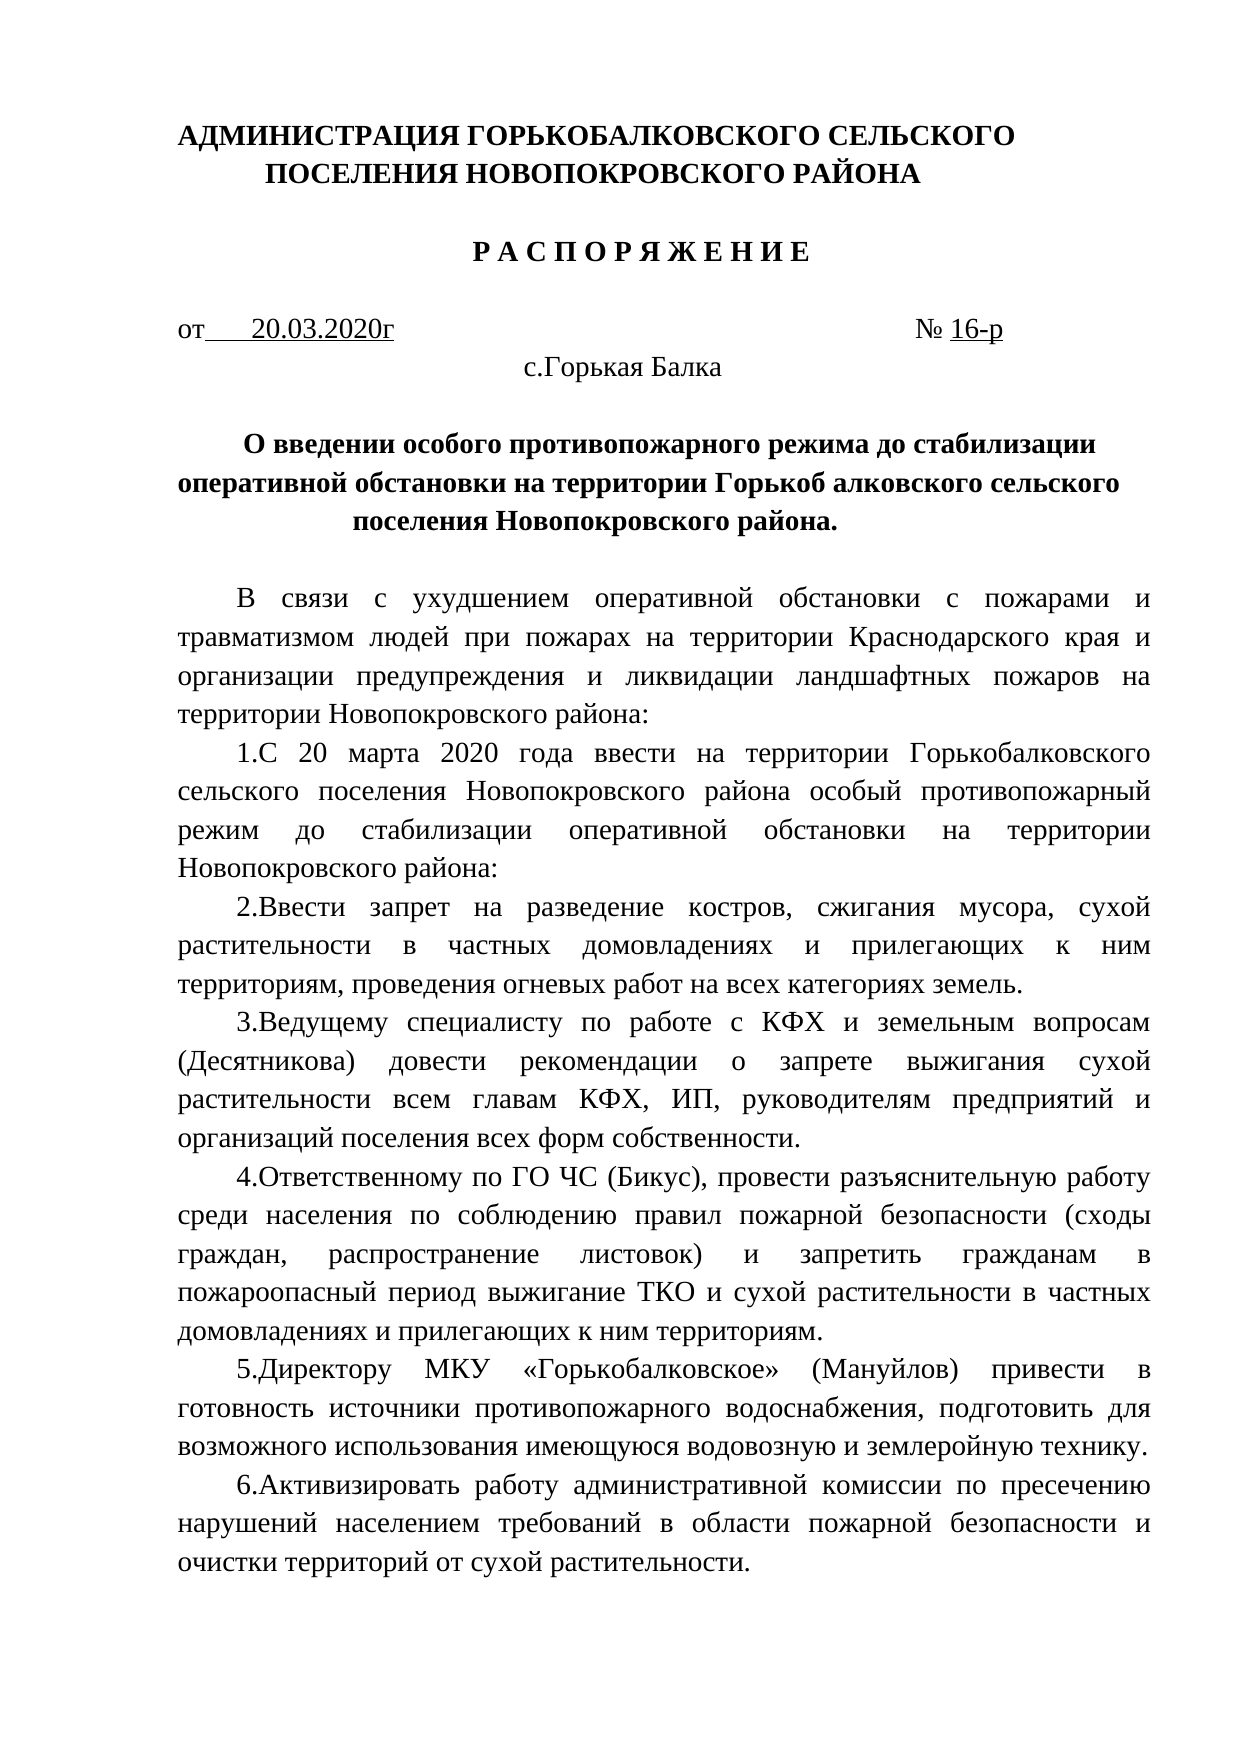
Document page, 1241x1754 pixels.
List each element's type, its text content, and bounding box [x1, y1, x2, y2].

text 2.Ввести запрет на разведение костров, сжигания мусора, сухой растительности в частных домовладениях и прилегающих к ним территориям, проведения огневых работ на всех категориях земель. [177, 889, 1152, 999]
text ПОСЕЛЕНИЯ НОВОПОКРОВСКОГО РАЙОНА [177, 157, 1152, 190]
text 6.Активизировать работу административной комиссии по пресечению нарушений населением требований в области пожарной безопасности и очистки территорий от сухой растительности. [177, 1467, 1152, 1578]
text поселения Новопокровского района. [177, 503, 1152, 537]
text 3.Ведущему специалисту по работе с КФХ и земельным вопросам (Десятникова) довести рекомендации о запрете выжигания сухой растительности всем главам КФХ, ИП, руководителям предприятий и организаций поселения всех форм собственности. [177, 1004, 1152, 1154]
text 5.Директору МКУ «Горькобалковское» (Мануйлов) привести в готовность источники противопожарного водоснабжения, подготовить для возможного использования имеющуюся водовозную и землеройную технику. [177, 1351, 1152, 1462]
text О введении особого противопожарного режима до стабилизации оперативной обстановки на территории Горькоб алковского сельского [177, 426, 1152, 498]
text с.Горькая Балка [177, 349, 1152, 383]
text АДМИНИСТРАЦИЯ ГОРЬКОБАЛКОВСКОГО СЕЛЬСКОГО [177, 118, 1152, 152]
text 1.С 20 марта 2020 года ввести на территории Горькобалковского сельского поселения Новопокровского района особый противопожарный режим до стабилизации оперативной обстановки на территории Новопокровского района: [177, 735, 1152, 884]
text от 20.03.2020г № 16-р [177, 311, 1152, 344]
text В связи с ухудшением оперативной обстановки с пожарами и травматизмом людей при пожарах на территории Краснодарского края и организации предупреждения и ликвидации ландшафтных пожаров на территории Новопокровского района: [177, 581, 1152, 730]
text Р А С П О Р Я Ж Е Н И Е [177, 234, 1152, 267]
text 4.Ответственному по ГО ЧС (Бикус), провести разъяснительную работу среди населения по соблюдению правил пожарной безопасности (сходы граждан, распространение листовок) и запретить гражданам в пожароопасный период выжигание ТКО и сухой растительности в частных домовладениях и прилегающих к ним территориям. [177, 1159, 1152, 1346]
